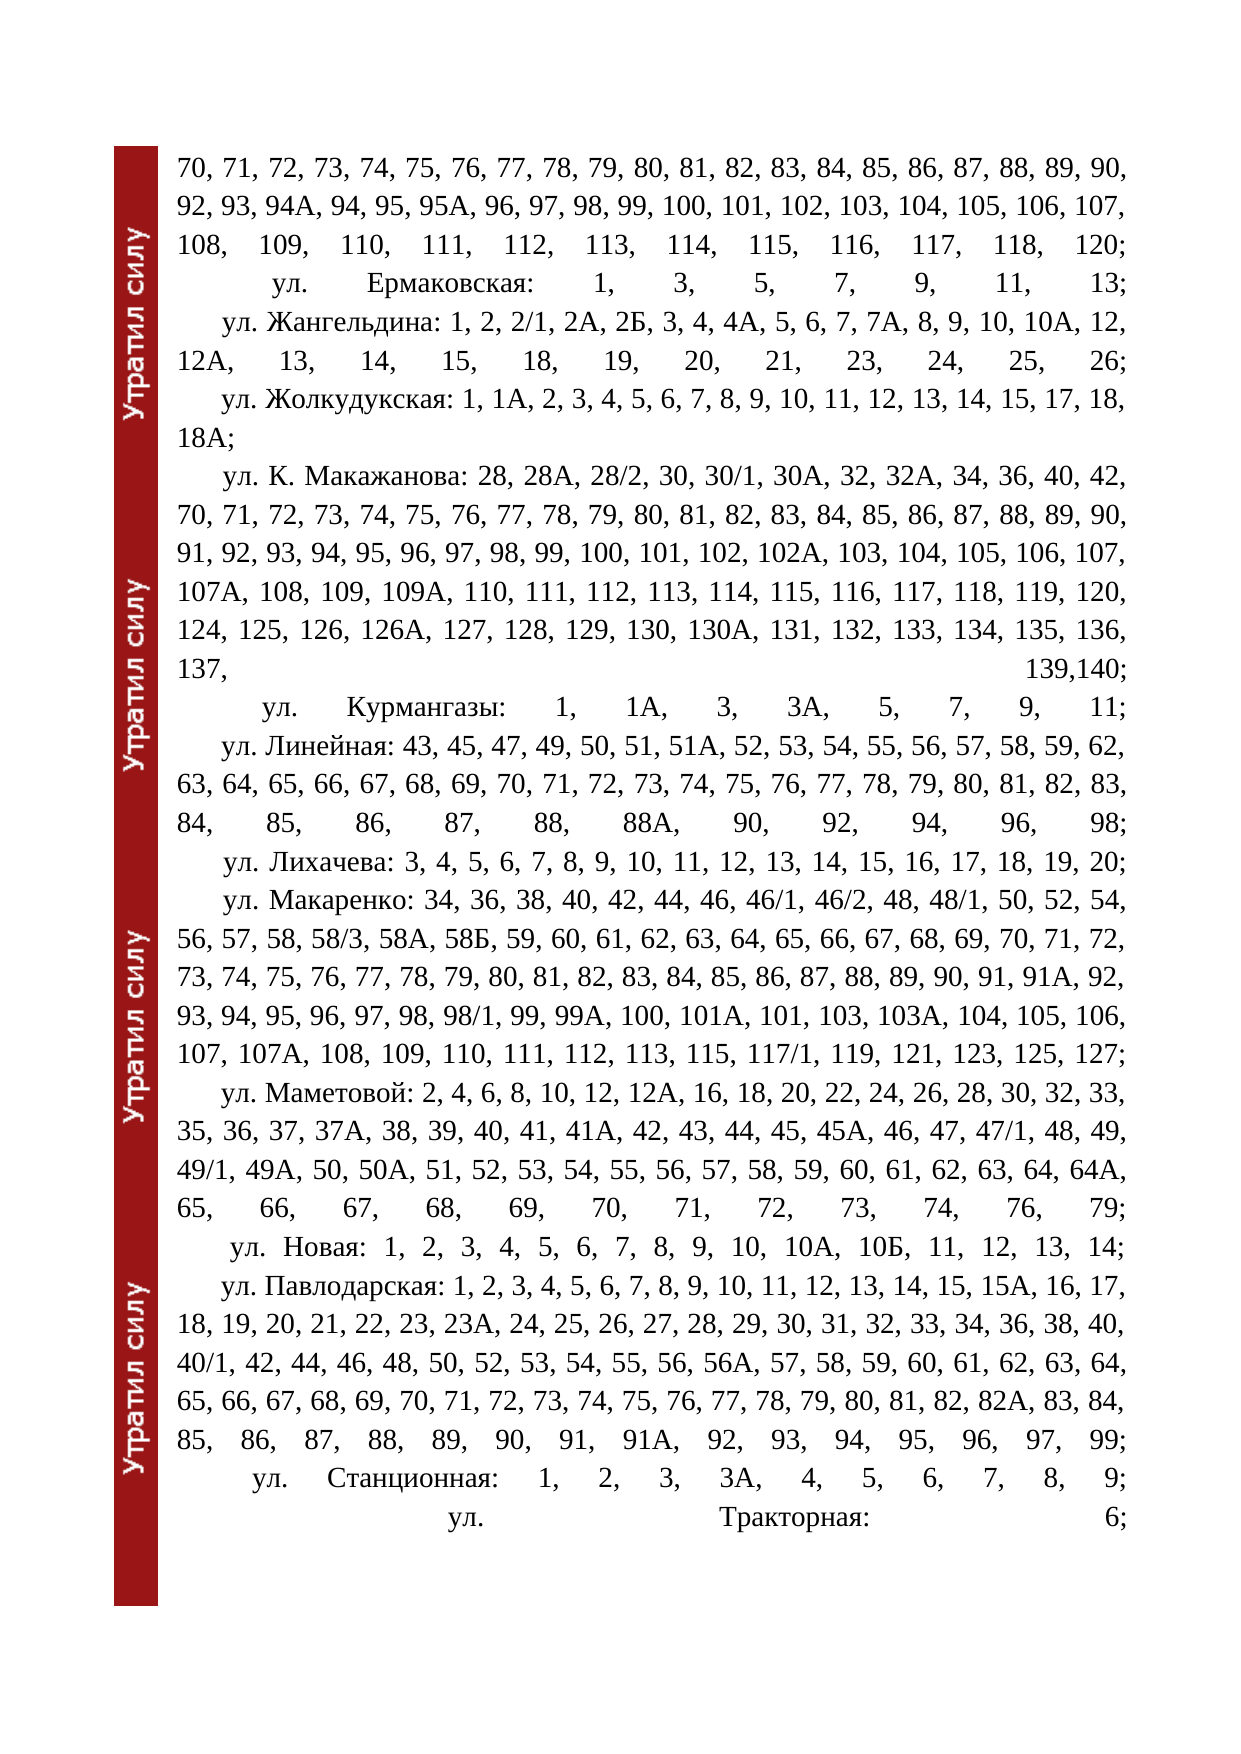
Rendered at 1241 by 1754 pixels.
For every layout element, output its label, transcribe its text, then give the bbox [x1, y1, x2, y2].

picture [114, 146, 158, 150]
picture [114, 1532, 158, 1606]
